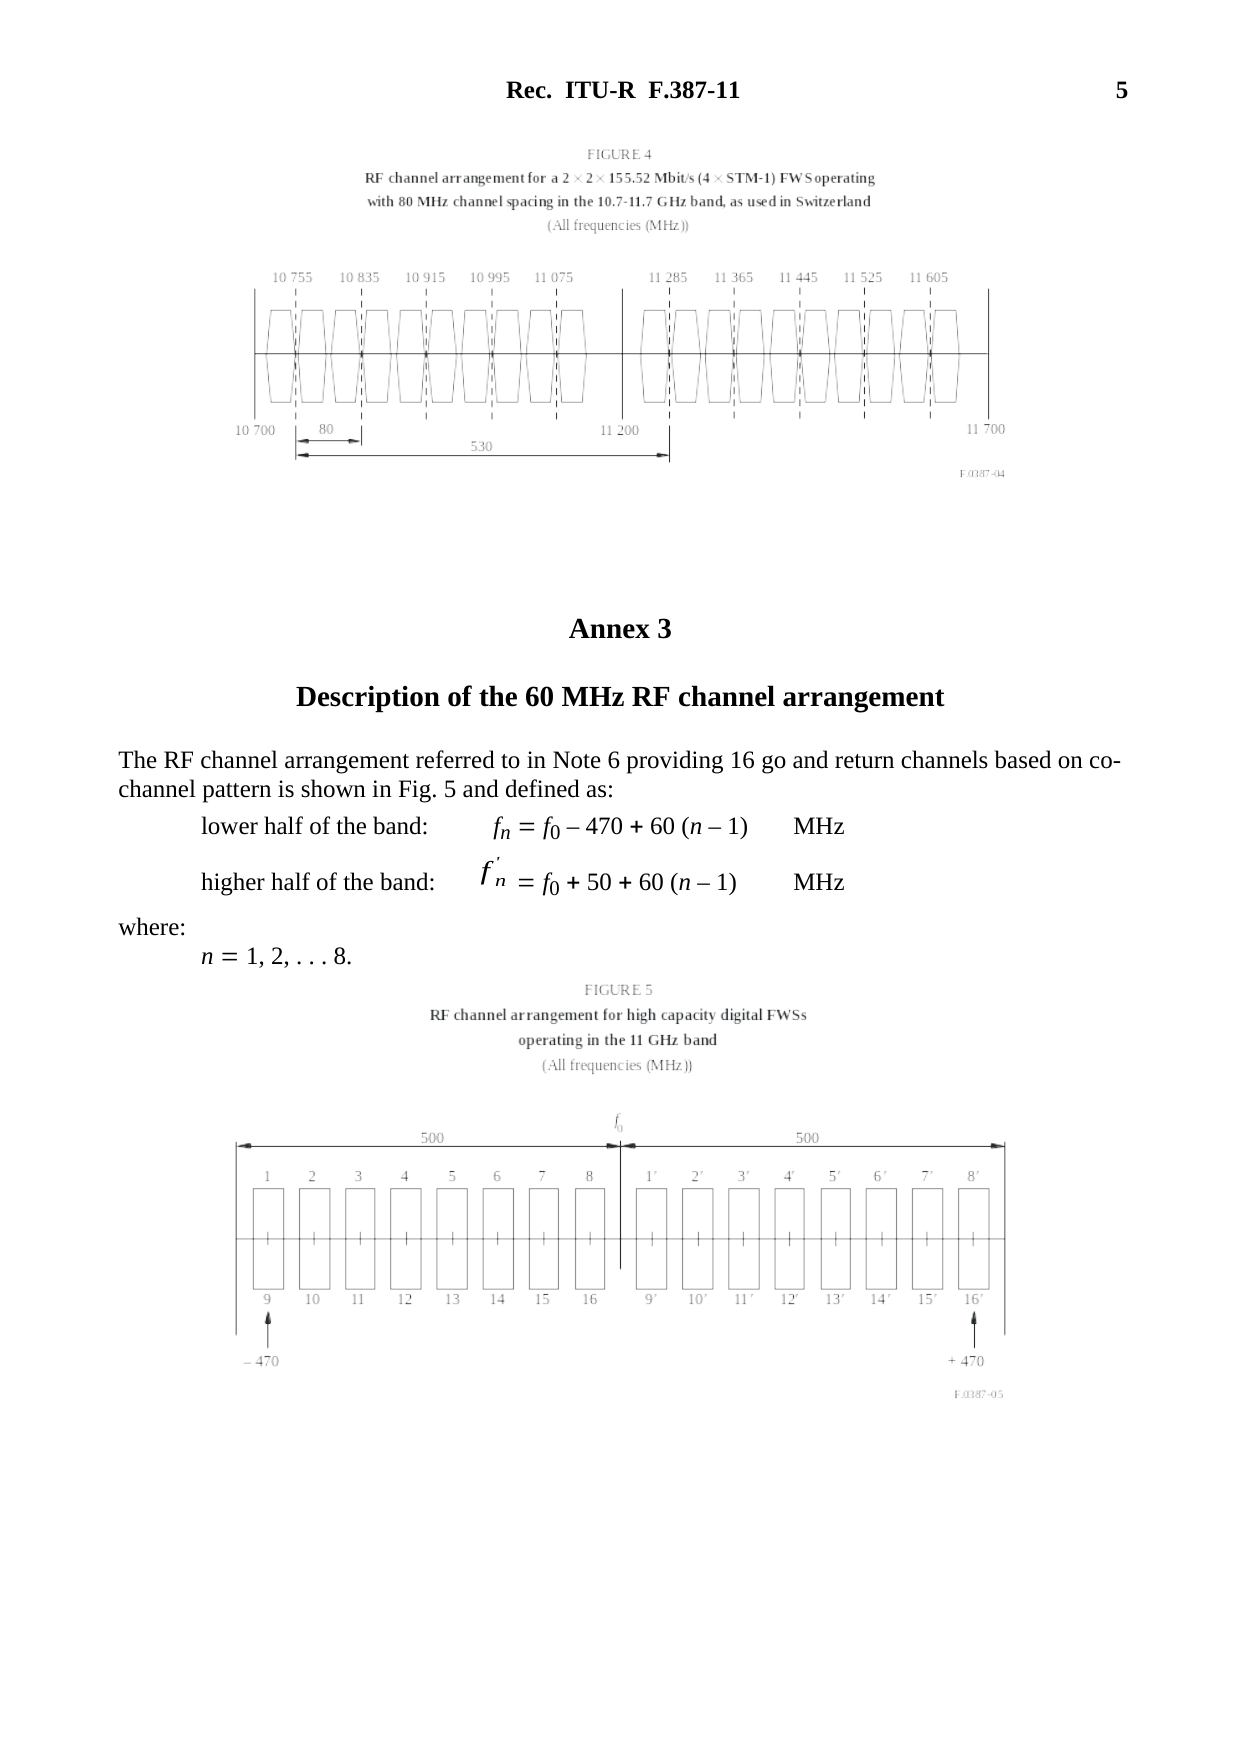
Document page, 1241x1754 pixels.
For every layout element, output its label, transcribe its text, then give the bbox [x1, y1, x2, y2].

text n  1, 2, . . . 8. [118, 941, 1122, 970]
title The RF channel arrangement referred to in Note 6 providing 16 go and return channels based on co-channel pattern is shown in Fig. 5 and defined as: [118, 746, 1122, 803]
text lower half of the band: fn  f0 – 470  60 (n – 1) MHz [118, 811, 1122, 844]
title Annex 3 Description of the 60 MHz RF channel arrangement [118, 612, 1122, 712]
text where: [118, 912, 1122, 941]
text higher half of the band:  f0  50  60 (n – 1) MHz [118, 852, 1122, 900]
